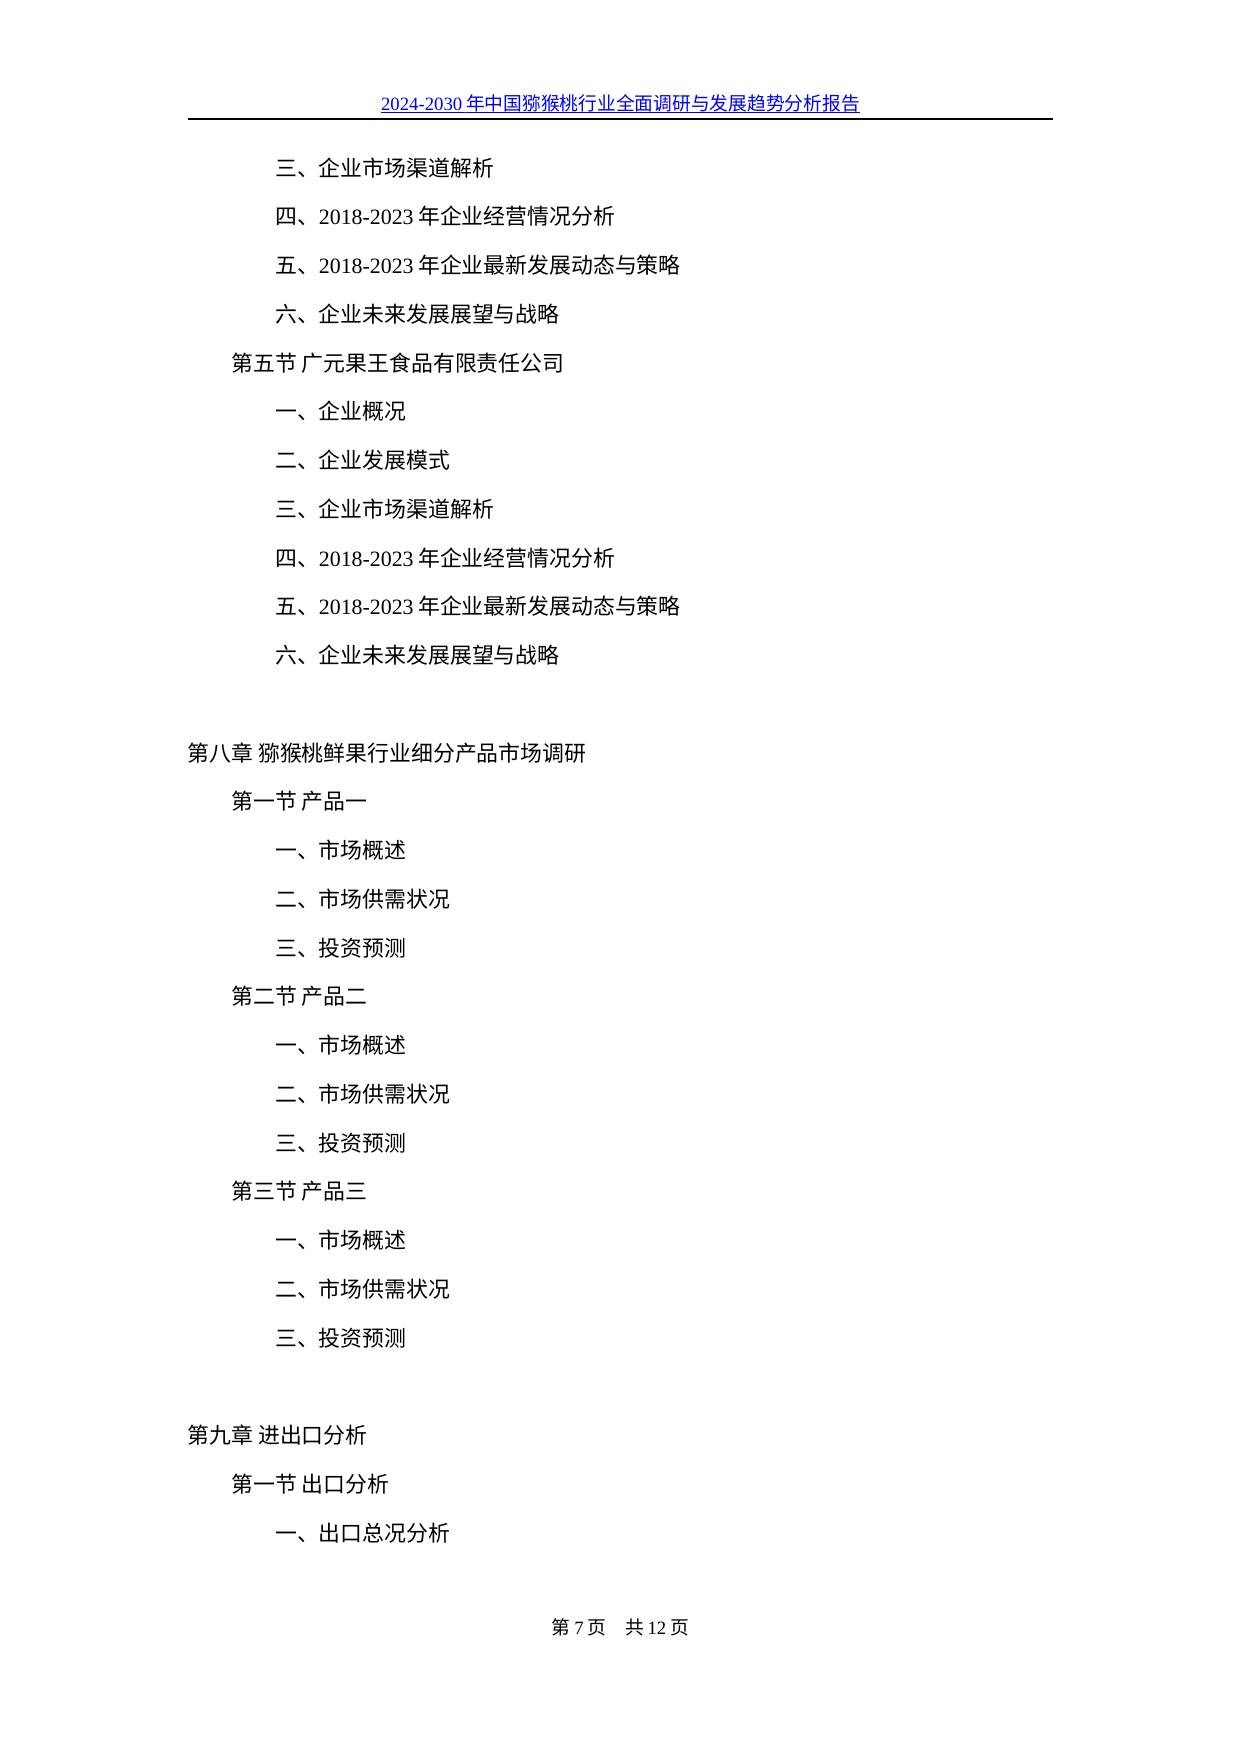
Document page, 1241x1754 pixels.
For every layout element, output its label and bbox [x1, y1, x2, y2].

text [187, 150, 1053, 1548]
